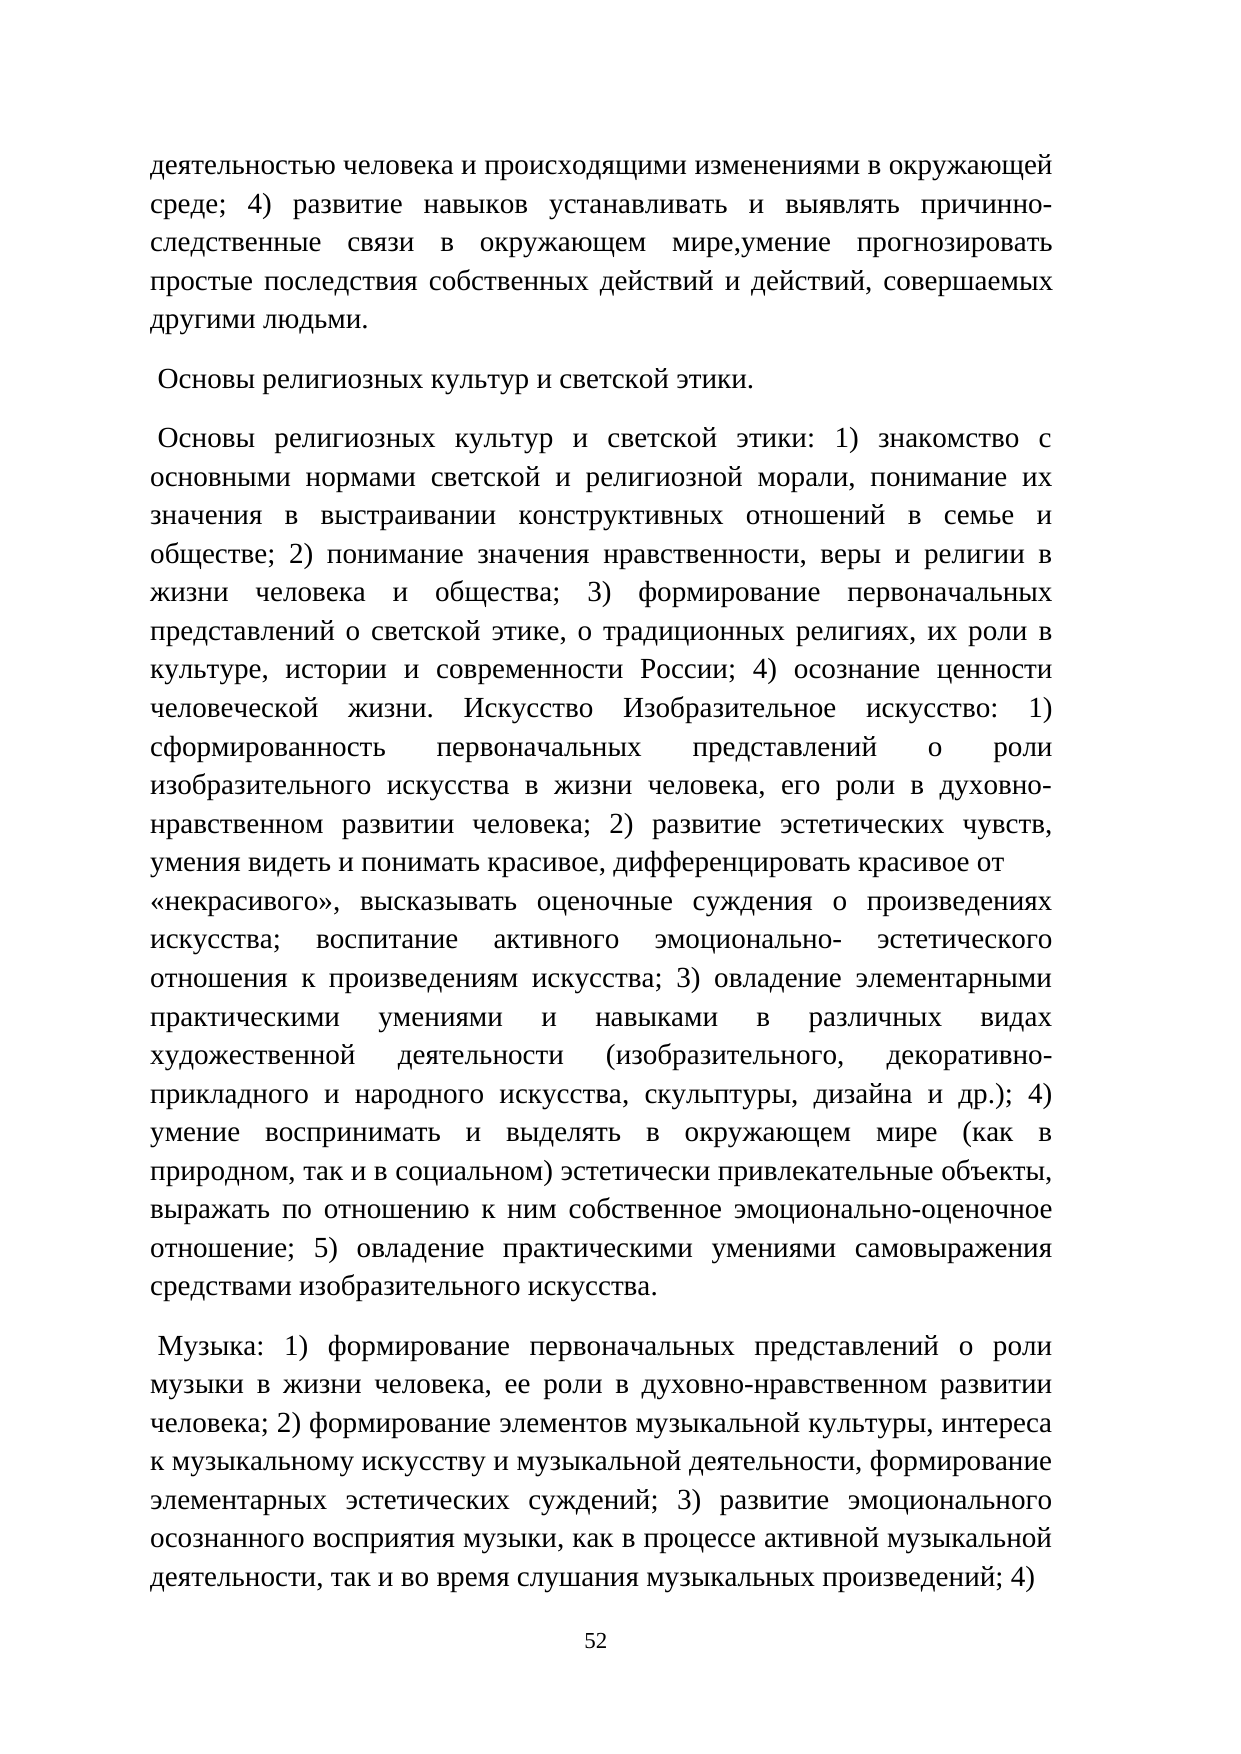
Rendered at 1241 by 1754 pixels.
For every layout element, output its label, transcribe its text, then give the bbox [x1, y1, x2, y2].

text «некрасивого», высказывать оценочные суждения о произведениях искусства; воспитание активного эмоционально- эстетического отношения к произведениям искусства; 3) овладение элементарными практическими умениями и навыками в различных видах художественной деятельности (изобразительного, декоративно- прикладного и народного искусства, скульптуры, дизайна и др.); 4) умение воспринимать и выделять в окружающем мире (как в природном, так и в социальном) эстетически привлекательные объекты, выражать по отношению к ним собственное эмоционально-оценочное отношение; 5) овладение практическими умениями самовыражения средствами изобразительного искусства. [150, 883, 1053, 1302]
text деятельностью человека и происходящими изменениями в окружающей среде; 4) развитие навыков устанавливать и выявлять причинно- следственные связи в окружающем мире,умение прогнозировать простые последствия собственных действий и действий, совершаемых другими людьми. [150, 147, 1054, 335]
text Музыка: 1) формирование первоначальных представлений о роли музыки в жизни человека, ее роли в духовно-нравственном развитии человека; 2) формирование элементов музыкальной культуры, интереса к музыкальному искусству и музыкальной деятельности, формирование элементарных эстетических суждений; 3) развитие эмоционального осознанного восприятия музыки, как в процессе активной музыкальной деятельности, так и во время слушания музыкальных произведений; 4) [150, 1328, 1053, 1593]
text Основы религиозных культур и светской этики. [157, 361, 1240, 394]
text Основы религиозных культур и светской этики: 1) знакомство с основными нормами светской и религиозной морали, понимание их значения в выстраивании конструктивных отношений в семье и обществе; 2) понимание значения нравственности, веры и религии в жизни человека и общества; 3) формирование первоначальных представлений о светской этике, о традиционных религиях, их роли в культуре, истории и современности России; 4) осознание ценности человеческой жизни. Искусство Изобразительное искусство: 1) сформированность первоначальных представлений о роли изобразительного искусства в жизни человека, его роли в духовно- нравственном развитии человека; 2) развитие эстетических чувств, умения видеть и понимать красивое, дифференцировать красивое от [150, 420, 1053, 878]
